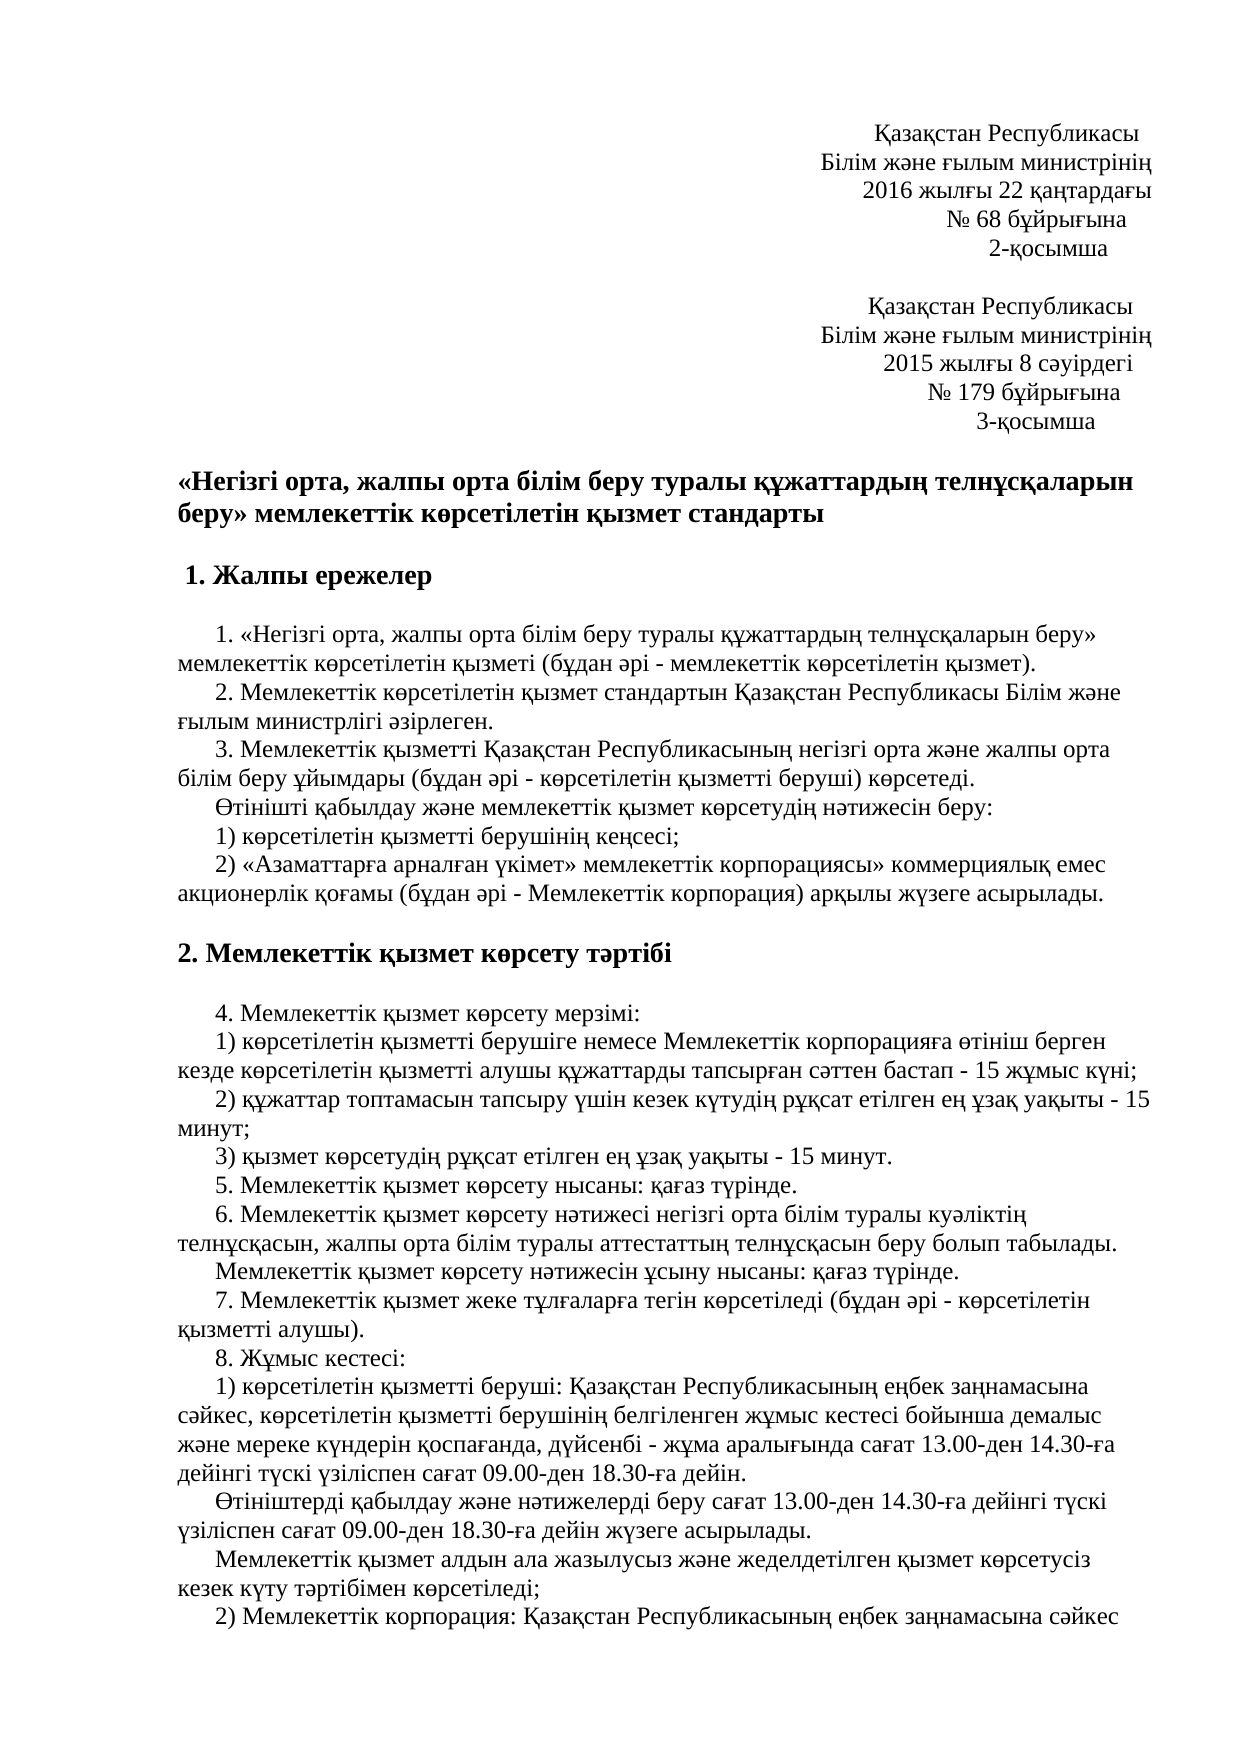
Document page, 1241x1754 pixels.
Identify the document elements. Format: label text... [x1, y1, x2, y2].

text 1. «Негізгі орта, жалпы орта білім беру туралы құжаттардың телнұсқаларын беру» мемлекеттік көрсетілетін қызметі (бұдан әрі - мемлекеттік көрсетілетін қызмет). 2. Мемлекеттік көрсетілетін қызмет стандартын Қазақстан Республикасы Білім және ғылым министрлігі әзірлеген. 3. Мемлекеттік қызметті Қазақстан Республикасының негізгі орта және жалпы орта білім беру ұйымдары (бұдан әрі - көрсетілетін қызметті беруші) көрсетеді. Өтінішті қабылдау және мемлекеттік қызмет көрсетудің нәтижесін беру: 1) көрсетілетін қызметті берушінің кеңсесі; 2) «Азаматтарға арналған үкімет» мемлекеттік корпорациясы» коммерциялық емес акционерлік қоғамы (бұдан әрі - Мемлекеттік корпорация) арқылы жүзеге асырылады. [177, 619, 1152, 907]
text 2. Мемлекеттік қызмет көрсету тәртібі [177, 936, 1152, 968]
text Қазақстан Республикасы Білім және ғылым министрінің 2016 жылғы 22 қаңтардағы № 68 бұйрығына 2-қосымша [177, 118, 1152, 262]
text 1. Жалпы ережелер [177, 558, 1152, 590]
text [177, 998, 1152, 1630]
text Қазақстан Республикасы Білім және ғылым министрінің 2015 жылғы 8 сәуірдегі № 179 бұйрығына 3-қосымша [177, 291, 1152, 435]
text «Негізгі орта, жалпы орта білім беру туралы құжаттардың телнұсқаларын беру» мемлекеттік көрсетілетін қызмет стандарты [177, 464, 1152, 529]
